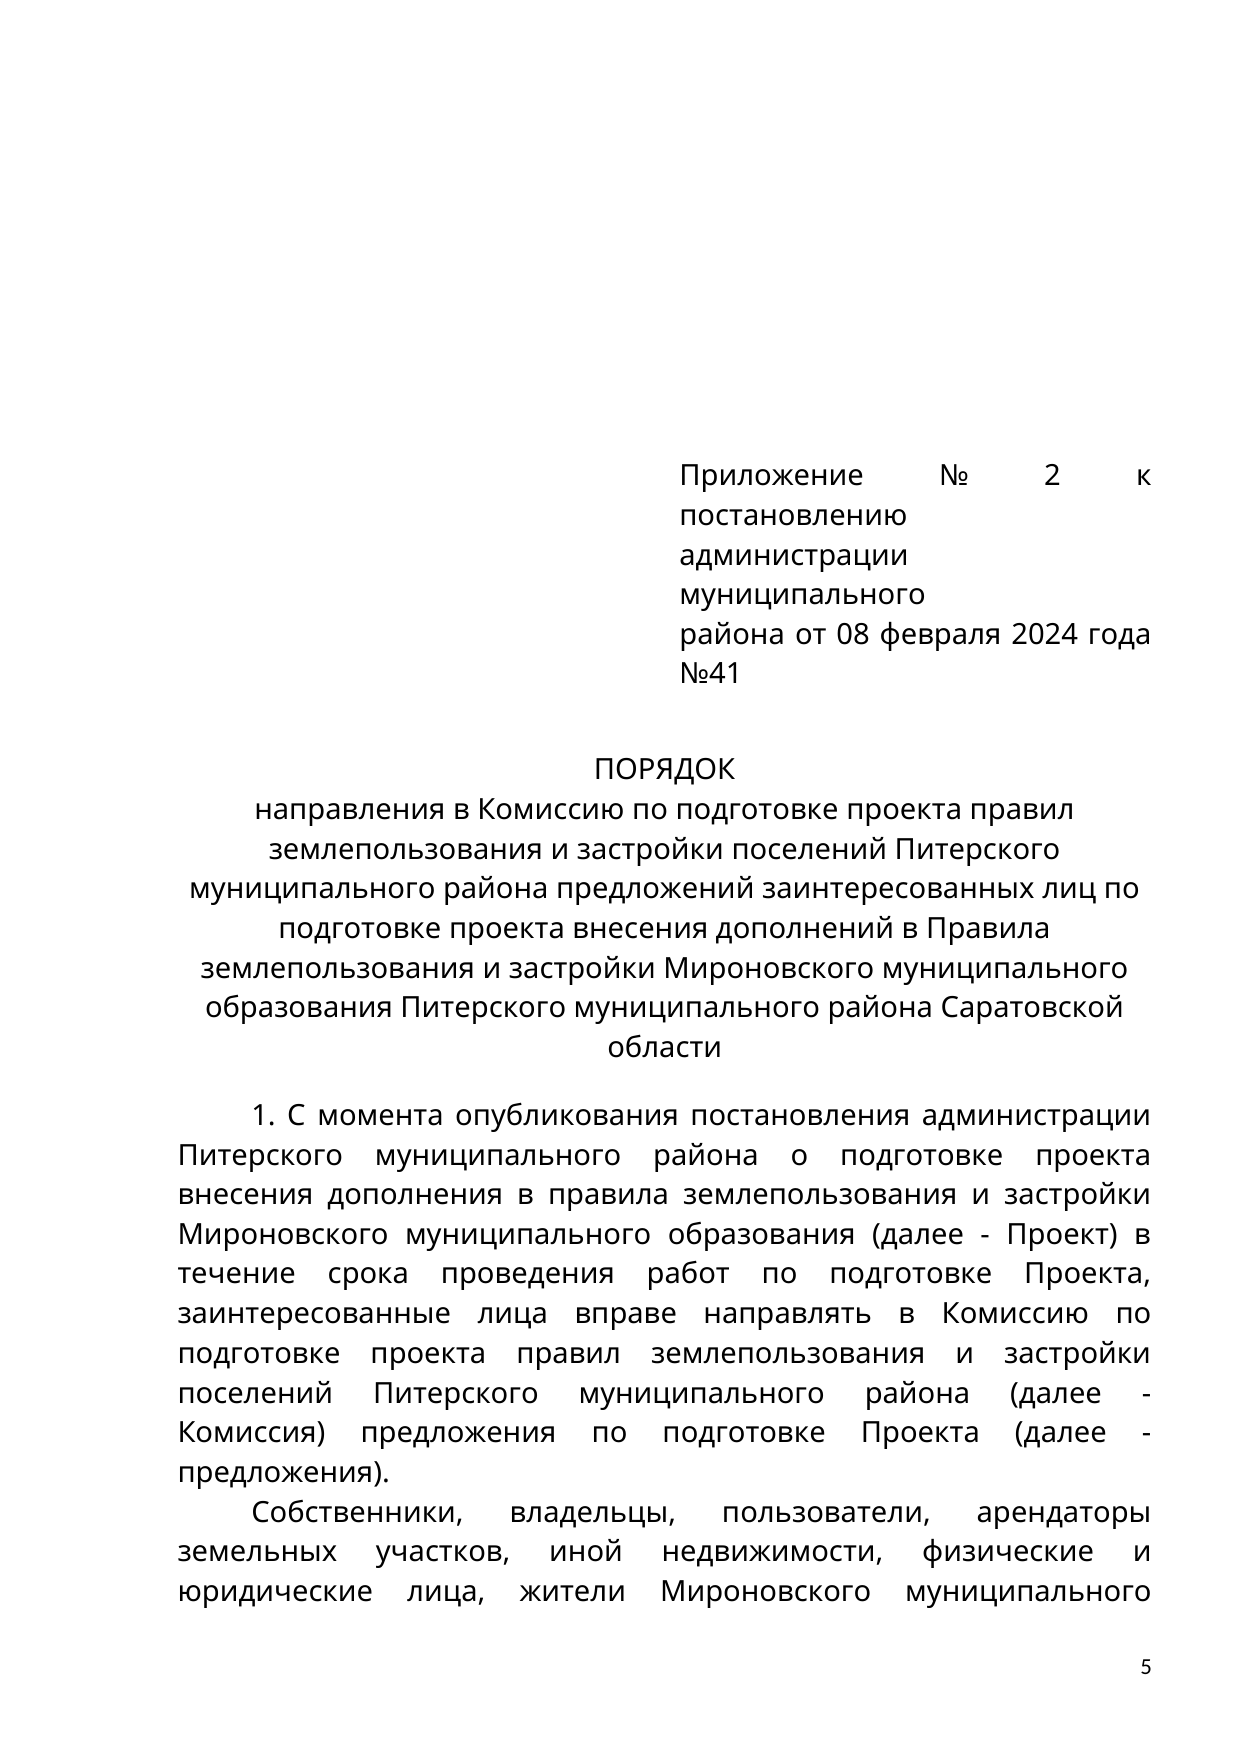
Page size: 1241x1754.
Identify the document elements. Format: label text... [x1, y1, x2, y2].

text 1. С момента опубликования постановления администрации Питерского муниципального района о подготовке проекта внесения дополнения в правила землепользования и застройки Мироновского муниципального образования (далее - Проект) в течение срока проведения работ по подготовке Проекта, заинтересованные лица вправе направлять в Комиссию по подготовке проекта правил землепользования и застройки поселений Питерского муниципального района (далее - Комиссия) предложения по подготовке Проекта (далее - предложения). [177, 1094, 1152, 1491]
text направления в Комиссию по подготовке проекта правил землепользования и застройки поселений Питерского муниципального района предложений заинтересованных лиц по подготовке проекта внесения дополнений в Правила землепользования и застройки Мироновского муниципального образования Питерского муниципального района Саратовской области [177, 788, 1152, 1066]
text Приложение № 2 к постановлению [679, 454, 1152, 534]
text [177, 1491, 1152, 1610]
text администрации муниципального [679, 534, 1152, 613]
text района от 08 февраля 2024 года №41 [679, 613, 1152, 692]
text ПОРЯДОК [177, 748, 1152, 788]
